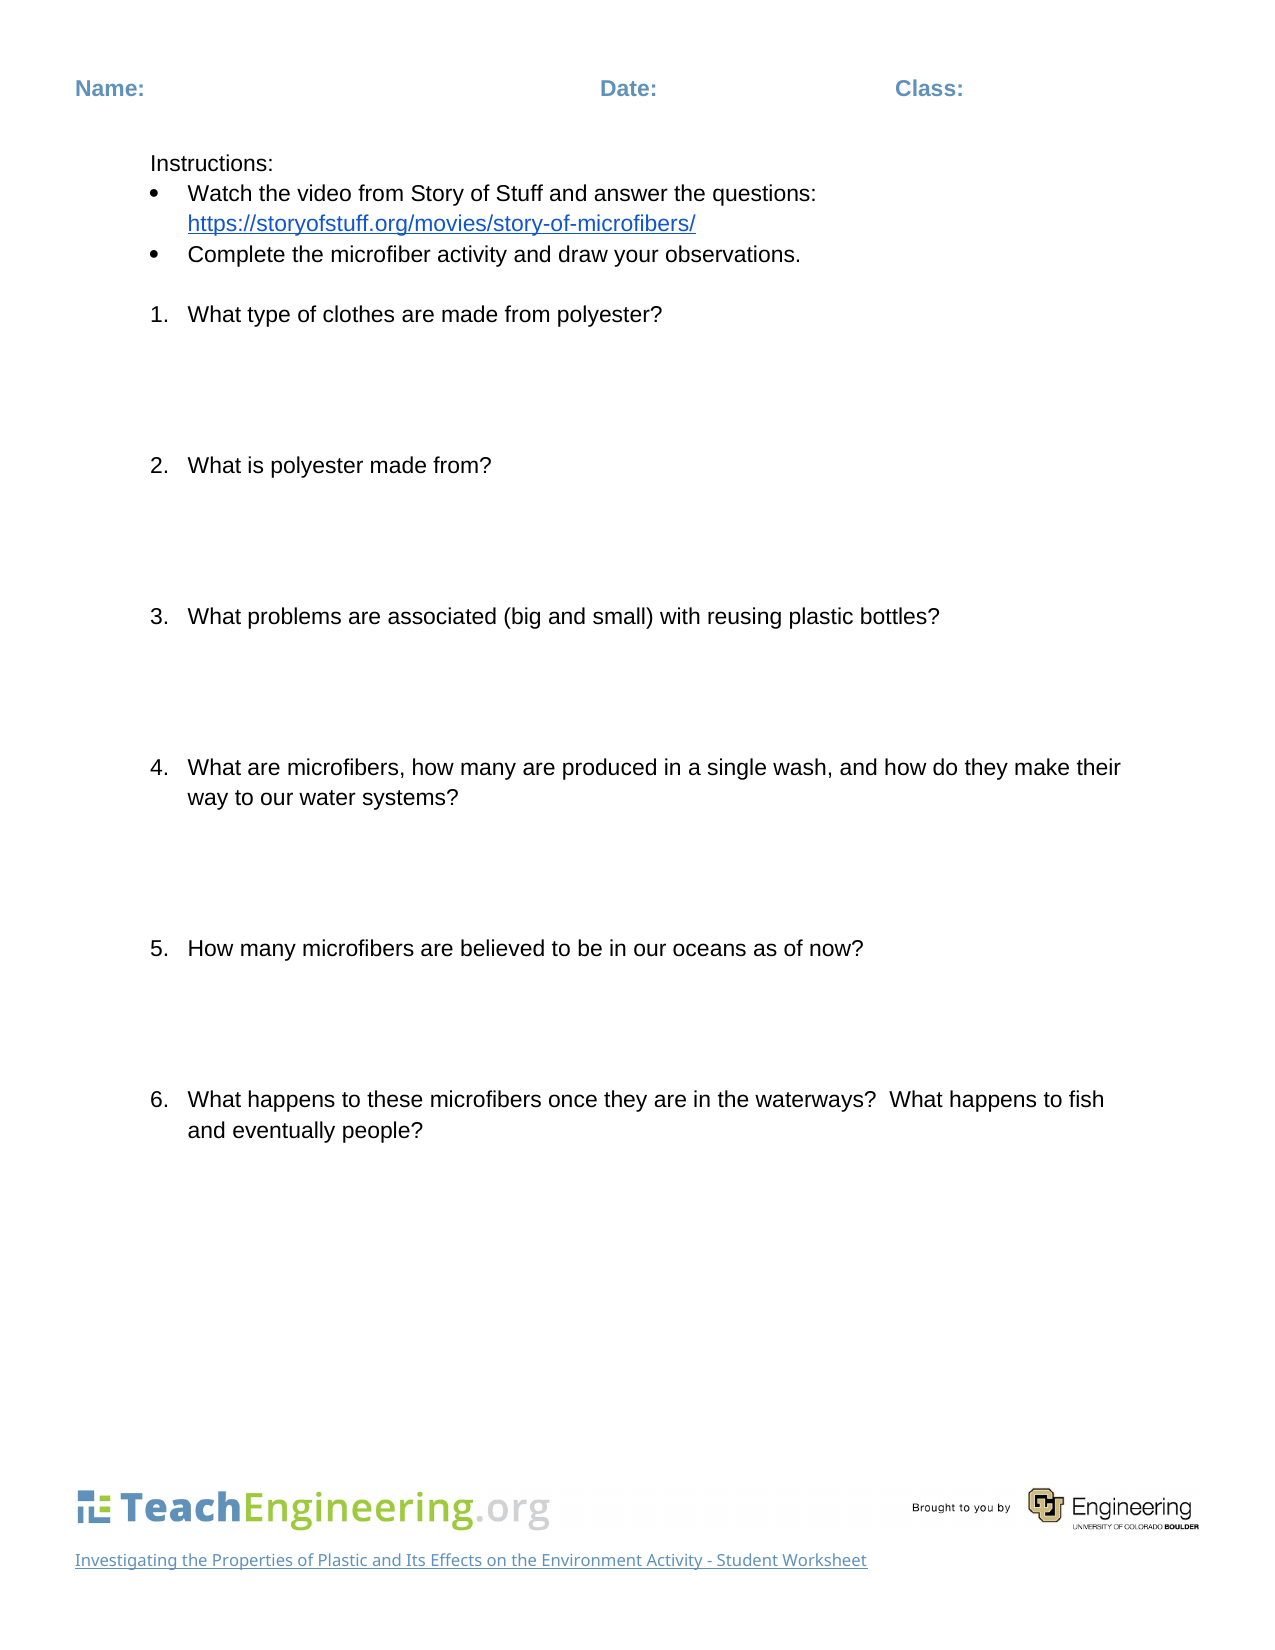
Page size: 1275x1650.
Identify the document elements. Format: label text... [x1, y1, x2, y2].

list What are microfibers, how many are produced in a single wash, and how do they make their way to our water systems? [150, 754, 1125, 811]
list What is polyester made from? [150, 452, 1125, 478]
list Complete the microfiber activity and draw your observations. [150, 241, 1125, 267]
list What happens to these microfibers once they are in the waterways? What happens to fish and eventually people? [150, 1086, 1125, 1143]
list How many microfibers are believed to be in our oceans as of now? [150, 935, 1125, 962]
list What problems are associated (big and small) with reusing plastic bottles? [150, 603, 1125, 629]
picture [75, 1483, 1200, 1534]
list Watch the video from Story of Stuff and answer the questions: https://storyofstuff.org/movies/story-of-microfibers/ [150, 180, 1125, 237]
list What type of clothes are made from polyester? [150, 301, 1125, 327]
text Instructions: [150, 150, 1125, 176]
